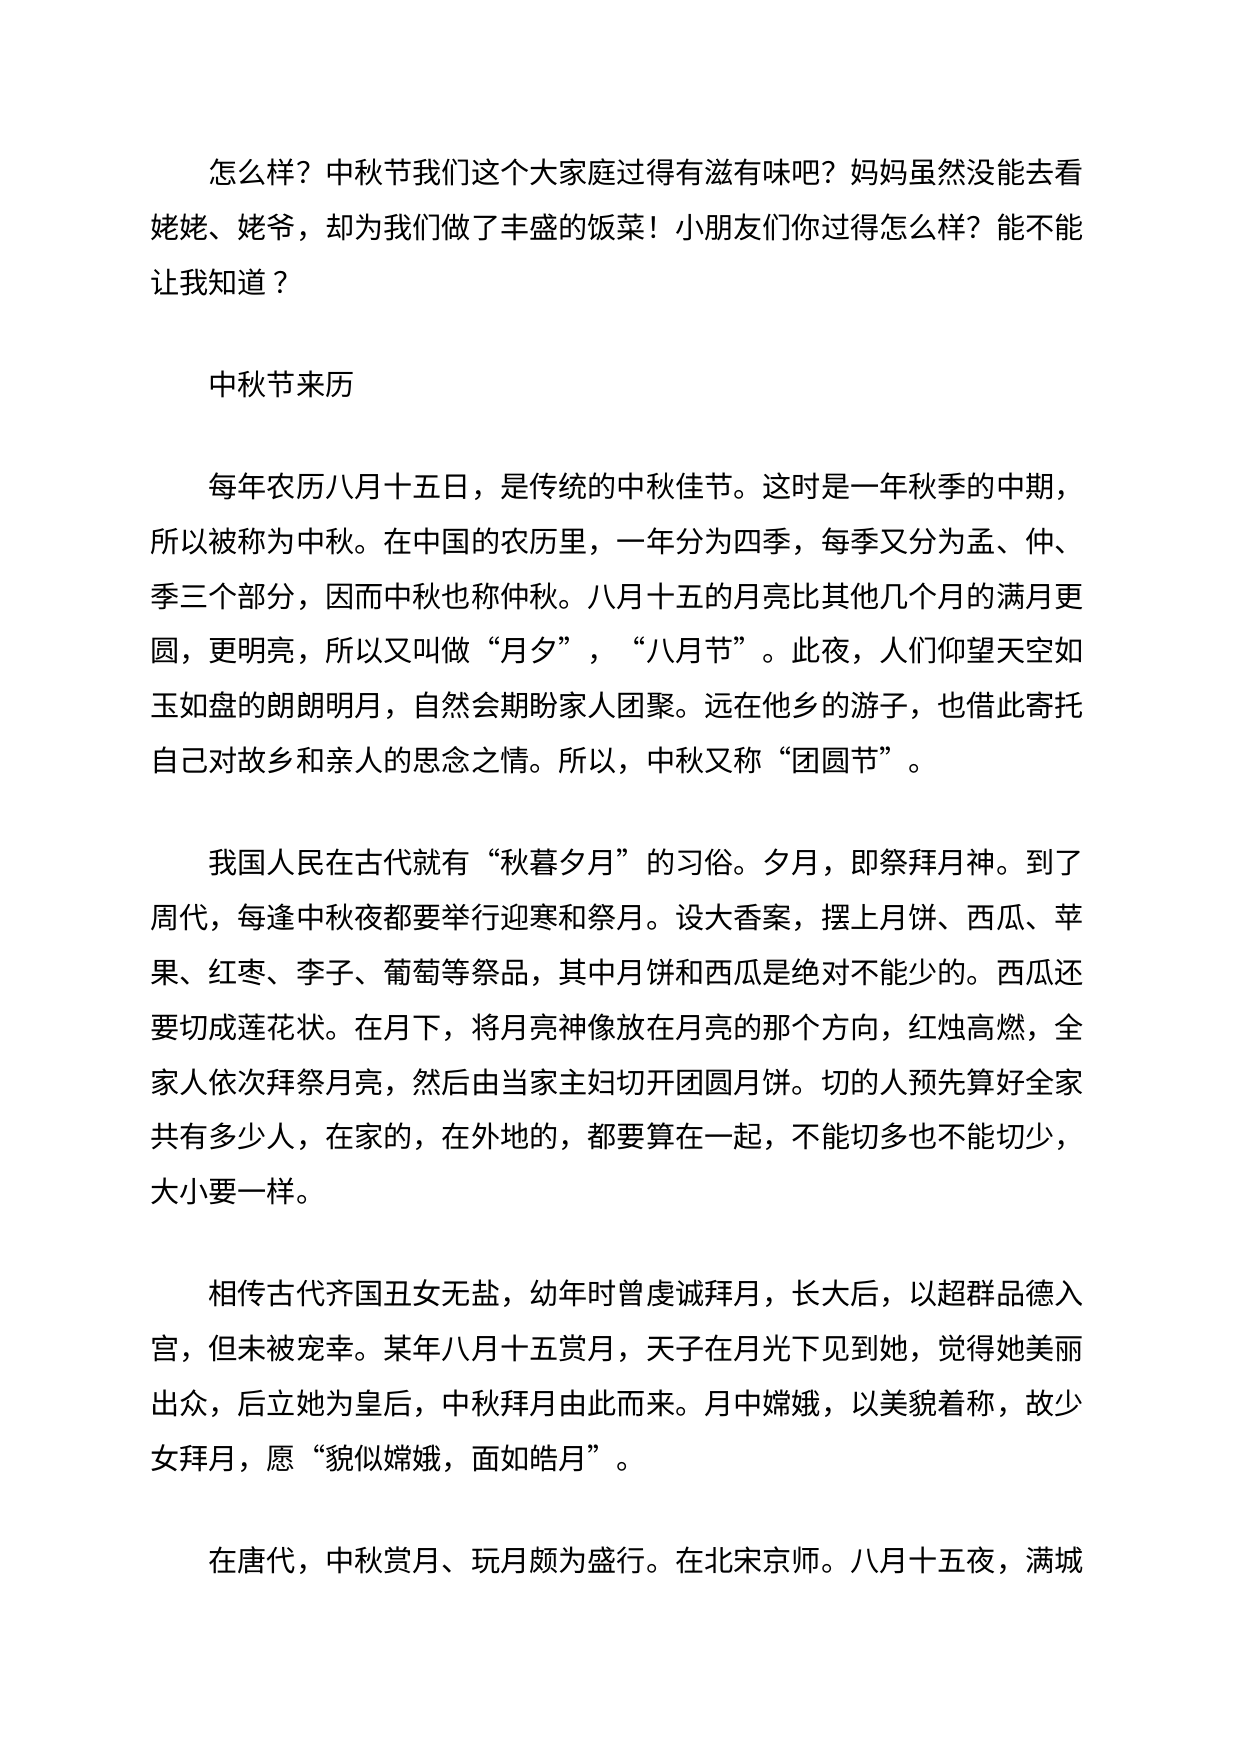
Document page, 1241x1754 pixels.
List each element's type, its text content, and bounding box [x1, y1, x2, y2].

text 我国人民在古代就有“秋暮夕月”的习俗。夕月，即祭拜月神。到了周代，每逢中秋夜都要举行迎寒和祭月。设大香案，摆上月饼、西瓜、苹果、红枣、李子、葡萄等祭品，其中月饼和西瓜是绝对不能少的。西瓜还要切成莲花状。在月下，将月亮神像放在月亮的那个方向，红烛高燃，全家人依次拜祭月亮，然后由当家主妇切开团圆月饼。切的人预先算好全家共有多少人，在家的，在外地的，都要算在一起，不能切多也不能切少，大小要一样。 [150, 839, 1090, 1211]
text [150, 1537, 1090, 1579]
text 相传古代齐国丑女无盐，幼年时曾虔诚拜月，长大后，以超群品德入宫，但未被宠幸。某年八月十五赏月，天子在月光下见到她，觉得她美丽出众，后立她为皇后，中秋拜月由此而来。月中嫦娥，以美貌着称，故少女拜月，愿“貌似嫦娥，面如皓月”。 [150, 1271, 1090, 1478]
text 怎么样？中秋节我们这个大家庭过得有滋有味吧？妈妈虽然没能去看姥姥、姥爷，却为我们做了丰盛的饭菜！小朋友们你过得怎么样？能不能让我知道 ？ [150, 150, 1090, 302]
text 中秋节来历 [150, 362, 1090, 404]
text 每年农历八月十五日，是传统的中秋佳节。这时是一年秋季的中期，所以被称为中秋。在中国的农历里，一年分为四季，每季又分为孟、仲、季三个部分，因而中秋也称仲秋。八月十五的月亮比其他几个月的满月更圆，更明亮，所以又叫做“月夕”，“八月节”。此夜，人们仰望天空如玉如盘的朗朗明月，自然会期盼家人团聚。远在他乡的游子，也借此寄托自己对故乡和亲人的思念之情。所以，中秋又称“团圆节”。 [150, 463, 1090, 780]
